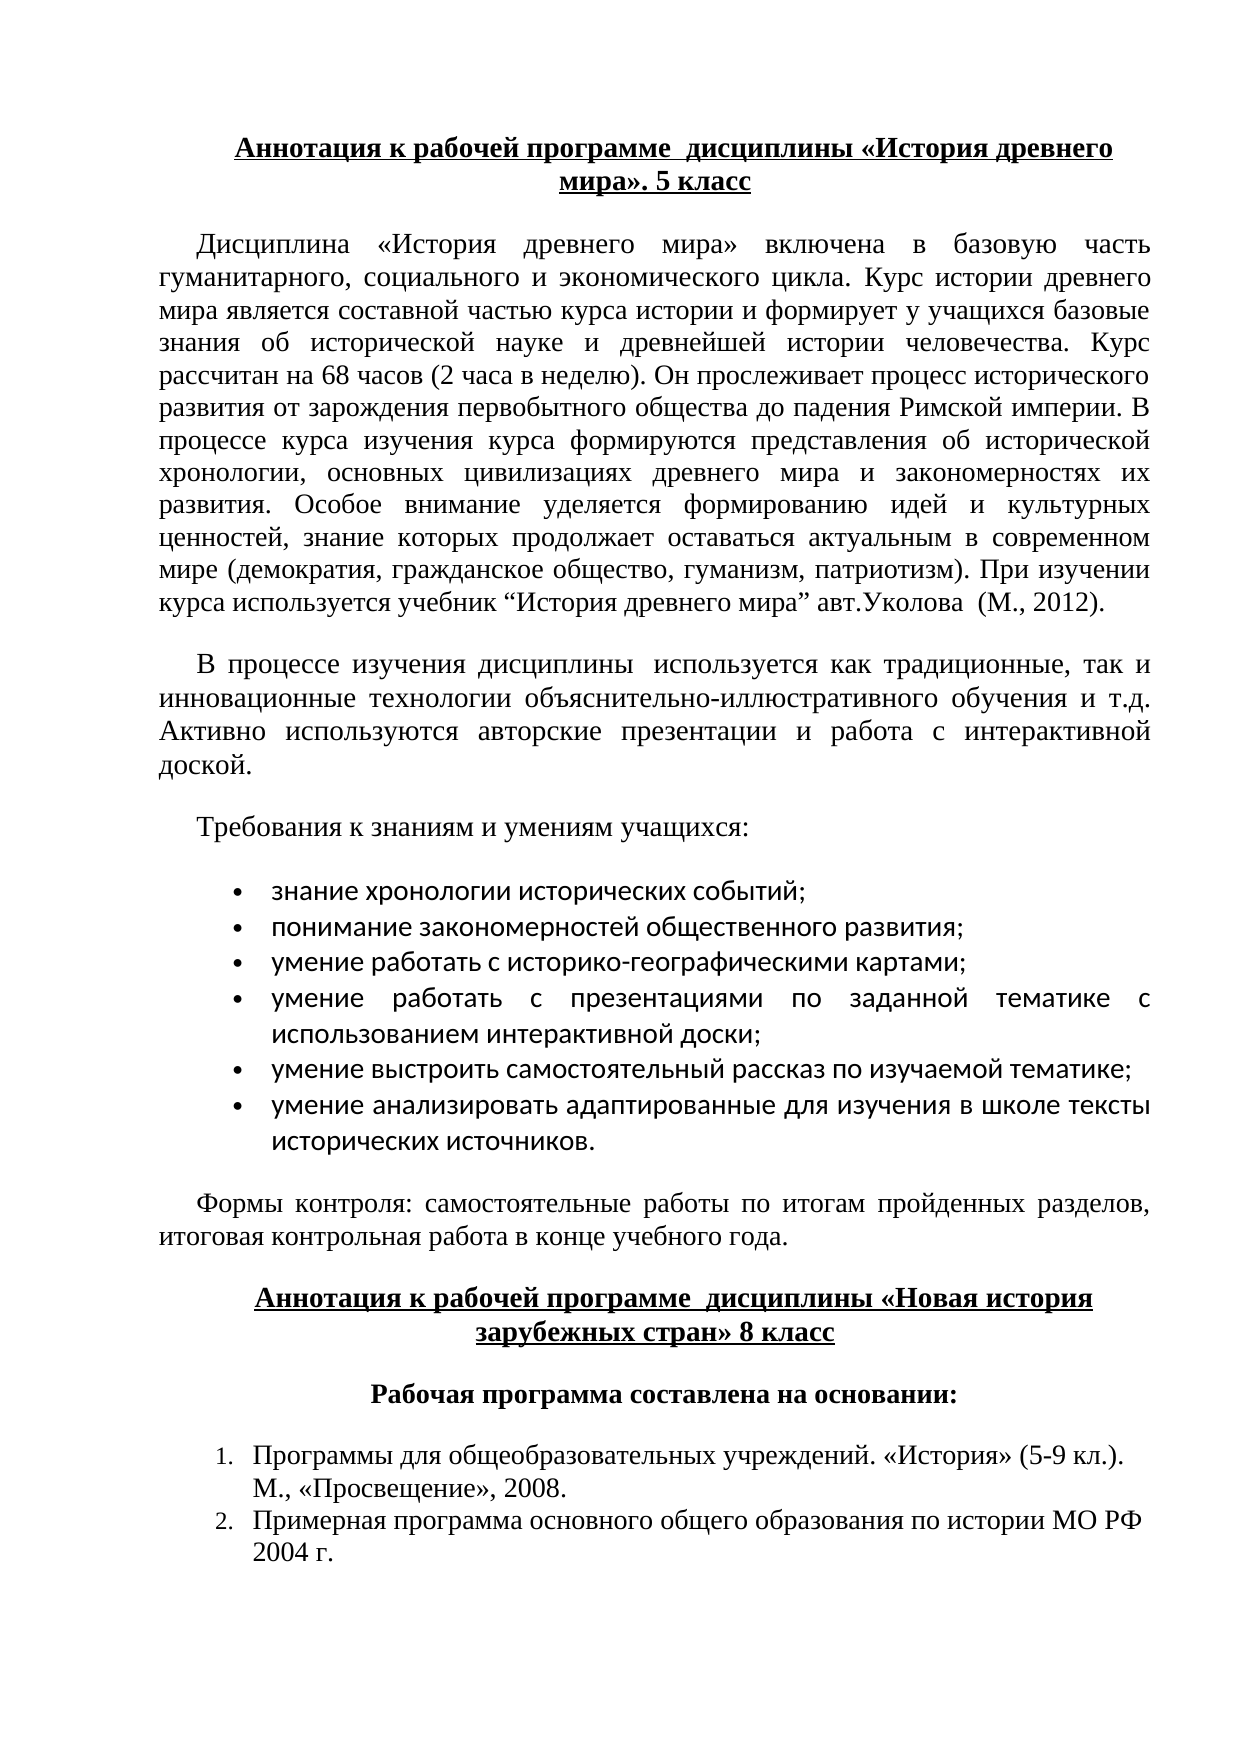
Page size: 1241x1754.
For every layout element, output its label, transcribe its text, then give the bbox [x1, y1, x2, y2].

text В процессе изучения дисциплины используется как традиционные, так и инновационные технологии объяснительно-иллюстративного обучения и т.д. Активно используются авторские презентации и работа с интерактивной доской. [158, 646, 1152, 780]
list умение работать с презентациями по заданной тематике с использованием интерактивной доски; [233, 979, 1152, 1050]
text Аннотация к рабочей программе дисциплины «Новая история зарубежных стран» 8 класс [158, 1280, 1152, 1347]
text Формы контроля: самостоятельные работы по итогам пройденных разделов, итоговая контрольная работа в конце учебного года. [158, 1186, 1152, 1251]
text Требования к знаниям и умениям учащихся: [158, 809, 1152, 843]
list умение анализировать адаптированные для изучения в школе тексты исторических источников. [233, 1086, 1152, 1157]
list понимание закономерностей общественного развития; [233, 908, 1152, 943]
text Рабочая программа составлена на основании: [177, 1377, 1152, 1409]
list умение выстроить самостоятельный рассказ по изучаемой тематике; [233, 1050, 1152, 1086]
list Примерная программа основного общего образования по истории МО РФ 2004 г. [215, 1503, 1152, 1568]
text Аннотация к рабочей программе дисциплины «История древнего мира». 5 класс [158, 130, 1152, 197]
list умение работать с историко-географическими картами; [233, 943, 1152, 979]
list Программы для общеобразовательных учреждений. «История» (5-9 кл.). М., «Просвещение», 2008. [215, 1438, 1152, 1503]
list знание хронологии исторических событий; [233, 872, 1152, 908]
text Дисциплина «История древнего мира» включена в базовую часть гуманитарного, социального и экономического цикла. Курс истории древнего мира является составной частью курса истории и формирует у учащихся базовые знания об исторической науке и древнейшей истории человечества. Курс рассчитан на 68 часов (2 часа в неделю). Он прослеживает процесс исторического развития от зарождения первобытного общества до падения Римской империи. В процессе курса изучения курса формируются представления об исторической хронологии, основных цивилизациях древнего мира и закономерностях их развития. Особое внимание уделяется формированию идей и культурных ценностей, знание которых продолжает оставаться актуальным в современном мире (демократия, гражданское общество, гуманизм, патриотизм). При изучении курса используется учебник “История древнего мира” авт.Уколова (М., 2012). [158, 226, 1152, 617]
